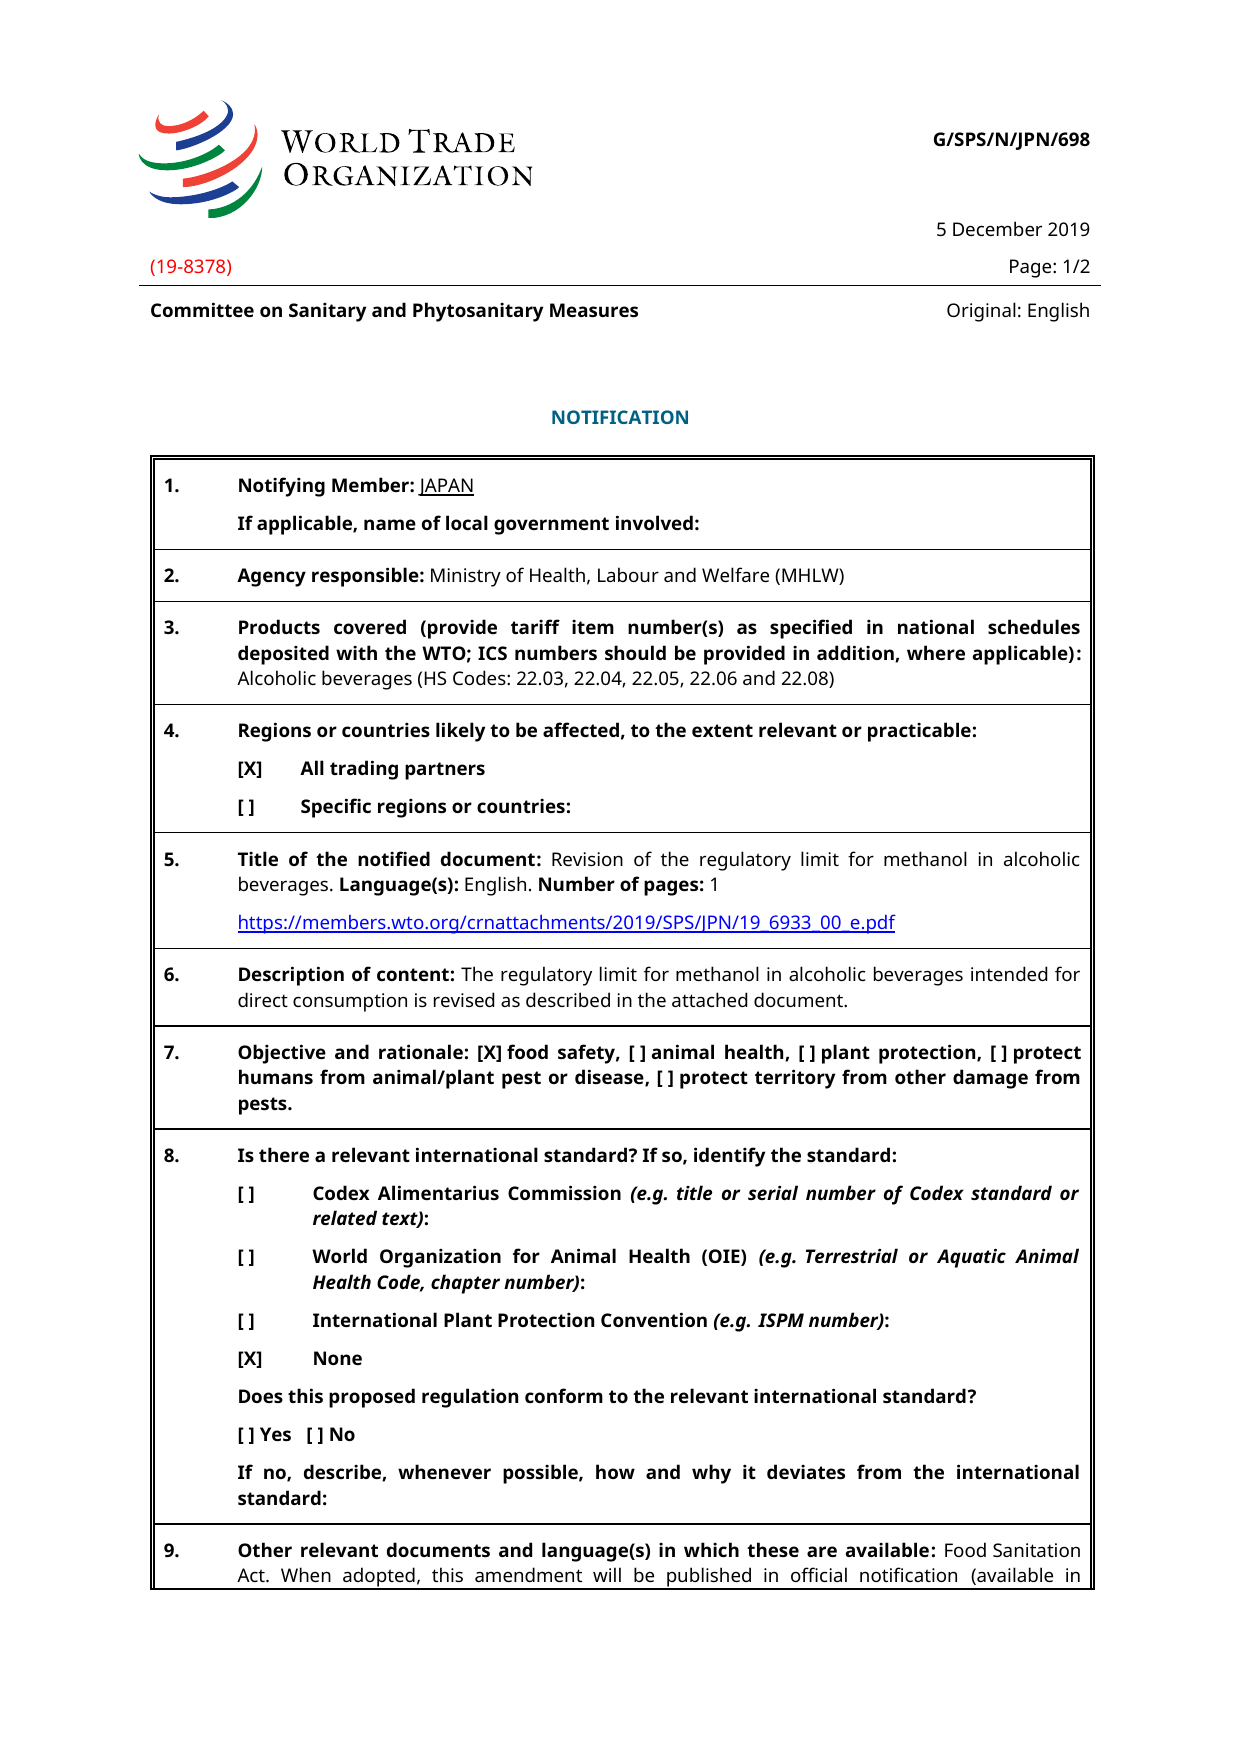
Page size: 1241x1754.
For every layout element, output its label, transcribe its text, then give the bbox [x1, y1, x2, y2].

table_header 1. [155, 460, 226, 548]
table_cell Agency responsible: Ministry of Health, Labour and Welfare (MHLW) [226, 550, 1090, 601]
table_cell 9. [155, 1525, 226, 1588]
table_cell Description of content: The regulatory limit for methanol in alcoholic beverages intended for direct consumption is revised as described in the attached document. [226, 949, 1090, 1025]
table_cell 4. [155, 705, 226, 832]
table_cell Title of the notified document: Revision of the regulatory limit for methanol in alcoholic beverages. Language(s): English. Number of pages: 1 https://members.wto.org/crnattachments/2019/SPS/JPN/19_6933_00_e.pdf [226, 833, 1090, 947]
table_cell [226, 1525, 1090, 1588]
table_cell 8. [155, 1130, 226, 1523]
table_cell 2. [155, 550, 226, 601]
table_cell 5. [155, 833, 226, 947]
table_cell 3. [155, 602, 226, 704]
table_cell Is there a relevant international standard? If so, identify the standard: [ ] Codex Alimentarius Commission (e.g. title or serial number of Codex standard or related text): [ ] World Organization for Animal Health (OIE) (e.g. Terrestrial or Aquatic Animal Health Code, chapter number): [ ] International Plant Protection Convention (e.g. ISPM number): [X] None Does this proposed regulation conform to the relevant international standard? [ ] Yes [ ] No If no, describe, whenever possible, how and why it deviates from the international standard: [226, 1130, 1090, 1523]
title NOTIFICATION [150, 405, 1090, 430]
table_header Notifying Member: Japan If applicable, name of local government involved: [226, 460, 1090, 548]
table_cell Regions or countries likely to be affected, to the extent relevant or practicable: [X] All trading partners [ ] Specific regions or countries: [226, 705, 1090, 832]
table_cell 7. [155, 1027, 226, 1128]
table_cell Products covered (provide tariff item number(s) as specified in national schedules deposited with the WTO; ICS numbers should be provided in addition, where applicable): Alcoholic beverages (HS Codes: 22.03, 22.04, 22.05, 22.06 and 22.08) [226, 602, 1090, 704]
table_cell 6. [155, 949, 226, 1025]
table_cell Objective and rationale: [X] food safety, [ ] animal health, [ ] plant protection, [ ] protect humans from animal/plant pest or disease, [ ] protect territory from other damage from pests. [226, 1027, 1090, 1128]
